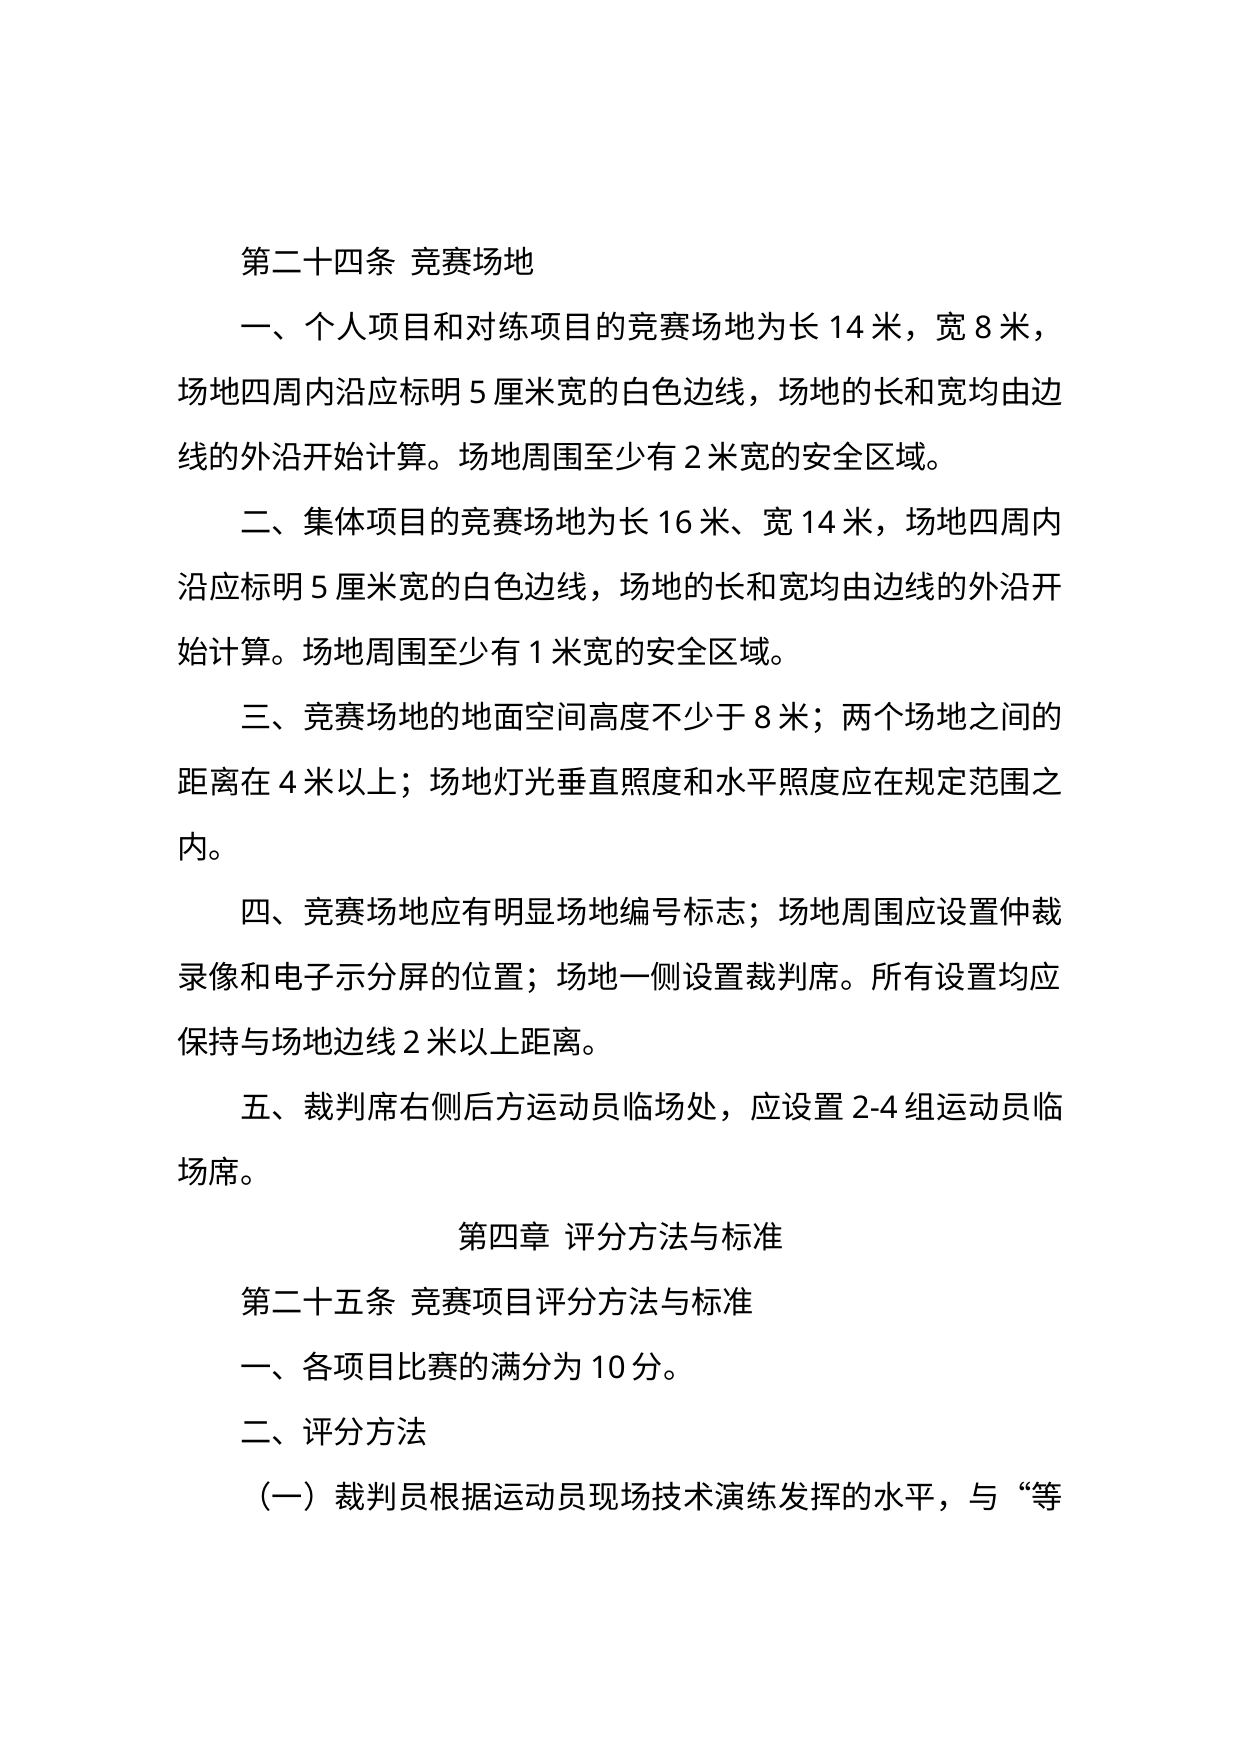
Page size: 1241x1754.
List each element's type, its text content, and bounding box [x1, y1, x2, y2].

text 五、裁判席右侧后方运动员临场处，应设置2-4组运动员临场席。 [177, 1072, 1063, 1202]
text 二、评分方法 [177, 1397, 1063, 1462]
text 二、集体项目的竞赛场地为长16米、宽14米，场地四周内沿应标明5厘米宽的白色边线，场地的长和宽均由边线的外沿开始计算。场地周围至少有1米宽的安全区域。 [177, 487, 1063, 682]
text 三、竞赛场地的地面空间高度不少于8米；两个场地之间的距离在4米以上；场地灯光垂直照度和水平照度应在规定范围之内。 [177, 682, 1063, 877]
text 第四章 评分方法与标准 [177, 1202, 1063, 1267]
text 一、各项目比赛的满分为10分。 [177, 1332, 1063, 1397]
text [177, 1462, 1063, 1527]
text 一、个人项目和对练项目的竞赛场地为长14米，宽8米，场地四周内沿应标明5厘米宽的白色边线，场地的长和宽均由边线的外沿开始计算。场地周围至少有2米宽的安全区域。 [177, 292, 1063, 487]
text 第二十四条 竞赛场地 [177, 227, 1063, 292]
text 第二十五条 竞赛项目评分方法与标准 [177, 1267, 1063, 1332]
text 四、竞赛场地应有明显场地编号标志；场地周围应设置仲裁录像和电子示分屏的位置；场地一侧设置裁判席。所有设置均应保持与场地边线2米以上距离。 [177, 877, 1063, 1072]
